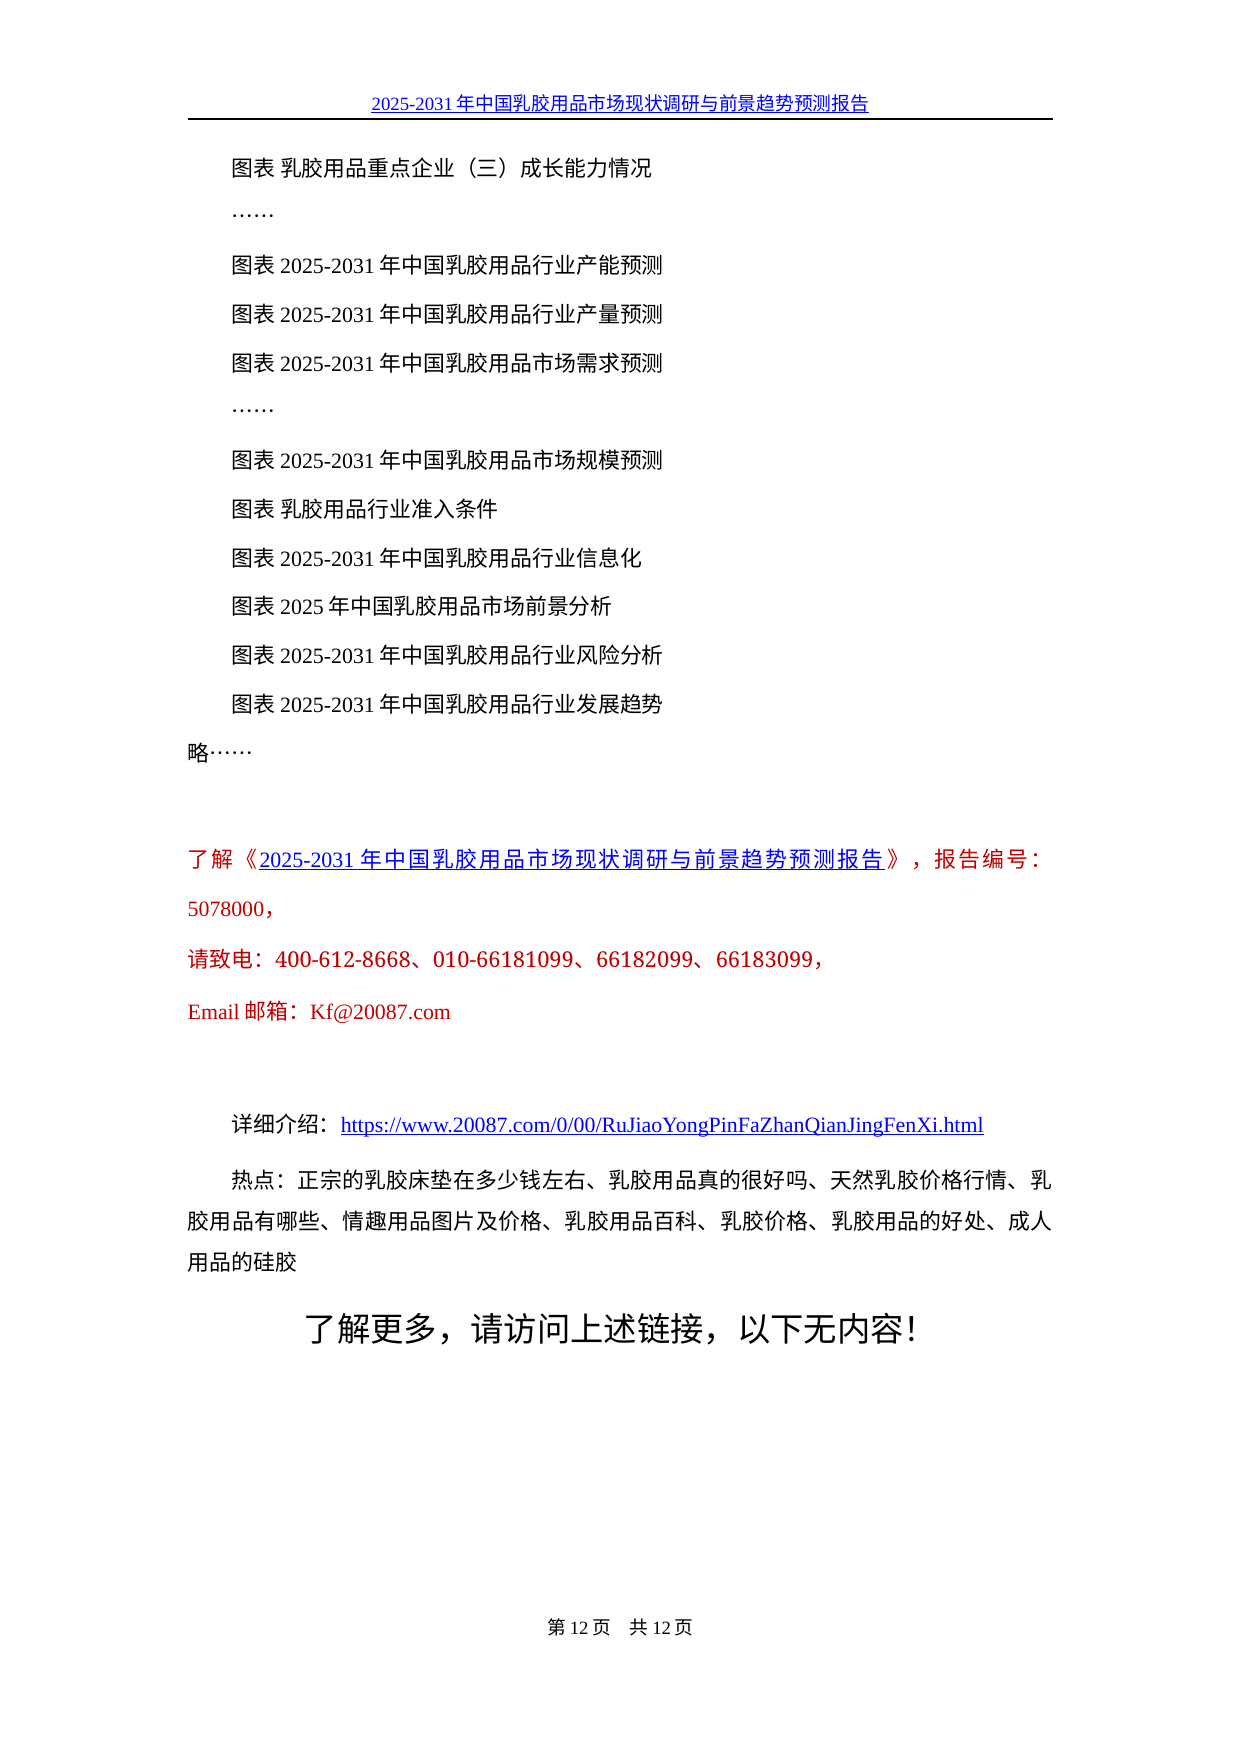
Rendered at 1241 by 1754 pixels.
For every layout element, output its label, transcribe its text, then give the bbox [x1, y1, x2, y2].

text 了解《2025-2031年中国乳胶用品市场现状调研与前景趋势预测报告》，报告编号：5078000， [187, 842, 1053, 923]
title 了解更多，请访问上述链接，以下无内容！ [187, 1294, 1053, 1359]
text 详细介绍：https://www.20087.com/0/00/RuJiaoYongPinFaZhanQianJingFenXi.html [187, 1106, 1053, 1139]
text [187, 150, 1053, 768]
text 热点：正宗的乳胶床垫在多少钱左右、乳胶用品真的很好吗、天然乳胶价格行情、乳胶用品有哪些、情趣用品图片及价格、乳胶用品百科、乳胶价格、乳胶用品的好处、成人用品的硅胶 [187, 1163, 1053, 1277]
text Email邮箱：Kf@20087.com [187, 993, 1053, 1026]
text 请致电：400-612-8668、010-66181099、66182099、66183099， [187, 942, 1053, 974]
